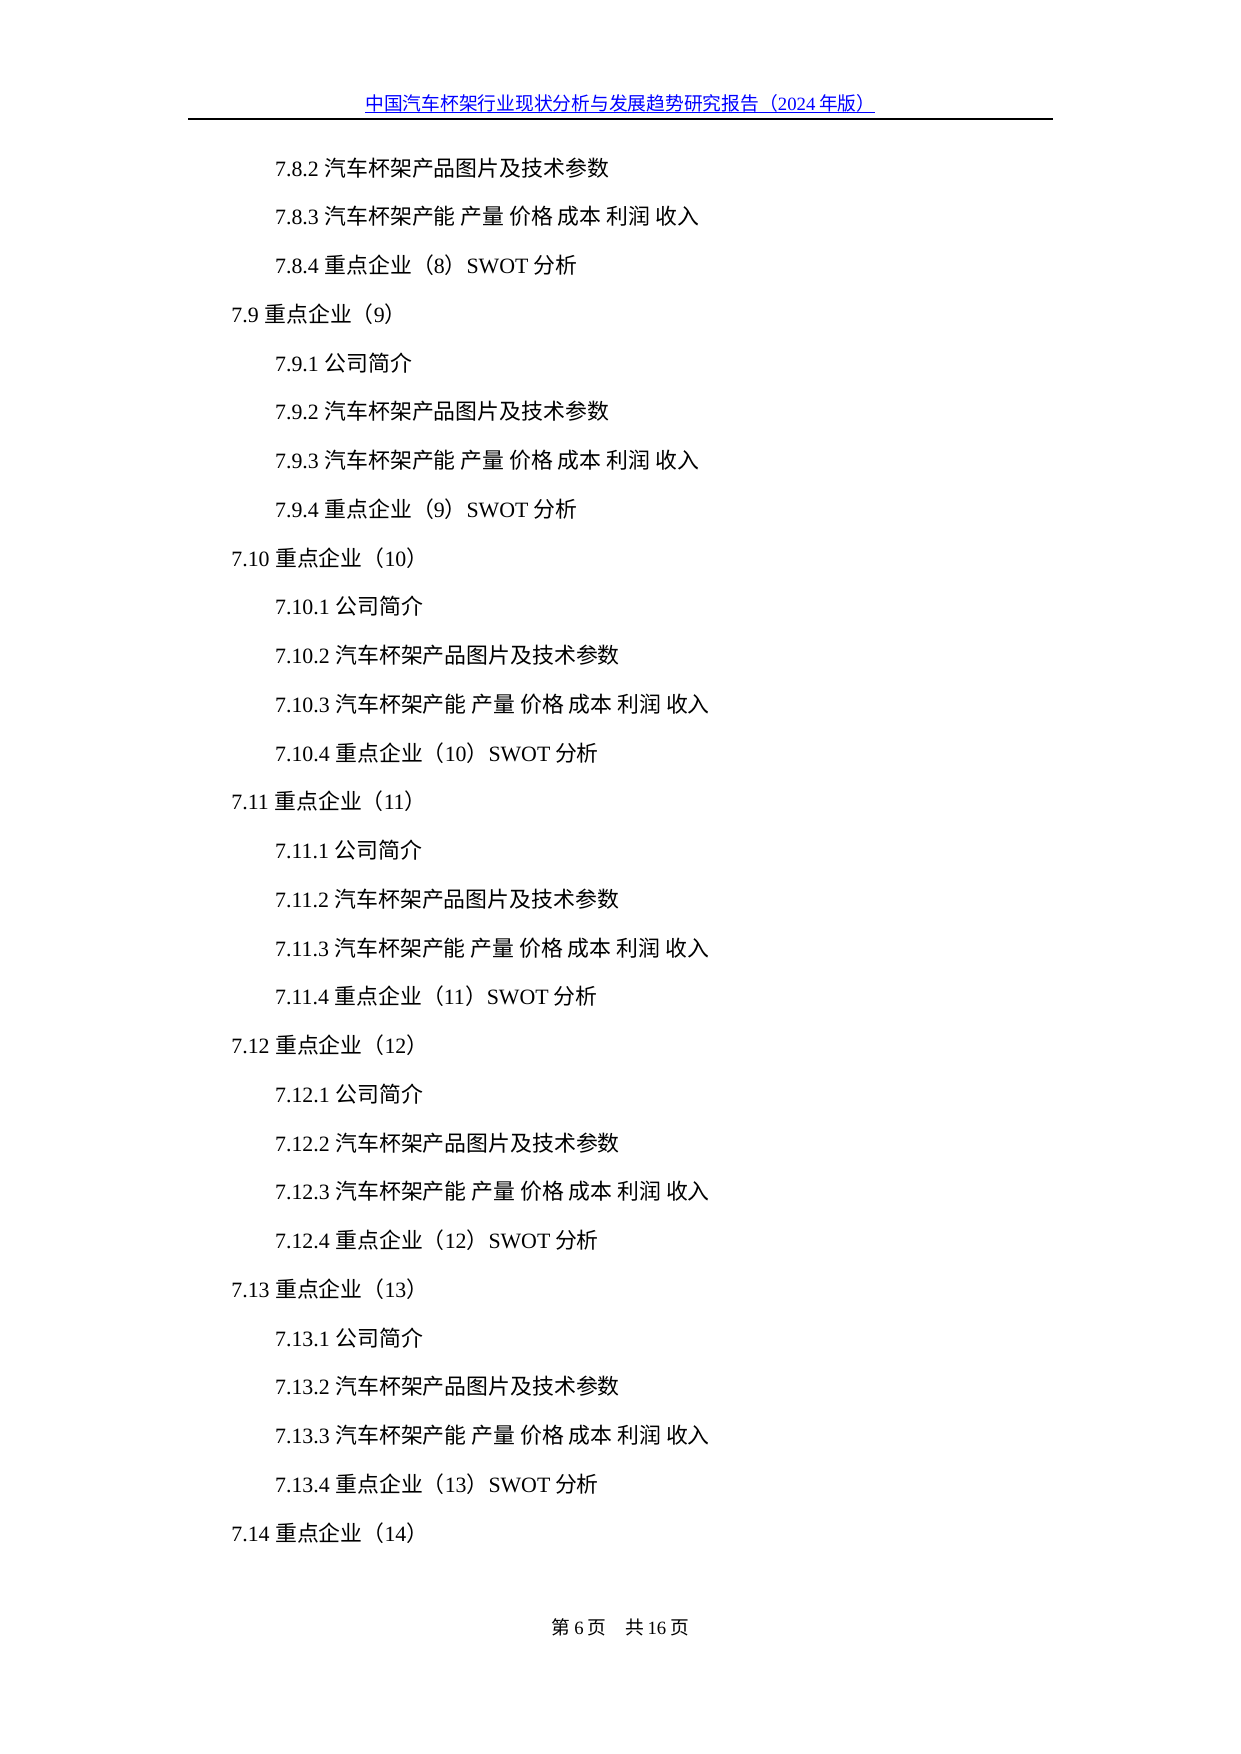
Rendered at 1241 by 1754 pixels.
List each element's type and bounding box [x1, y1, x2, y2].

text [187, 150, 1053, 1548]
